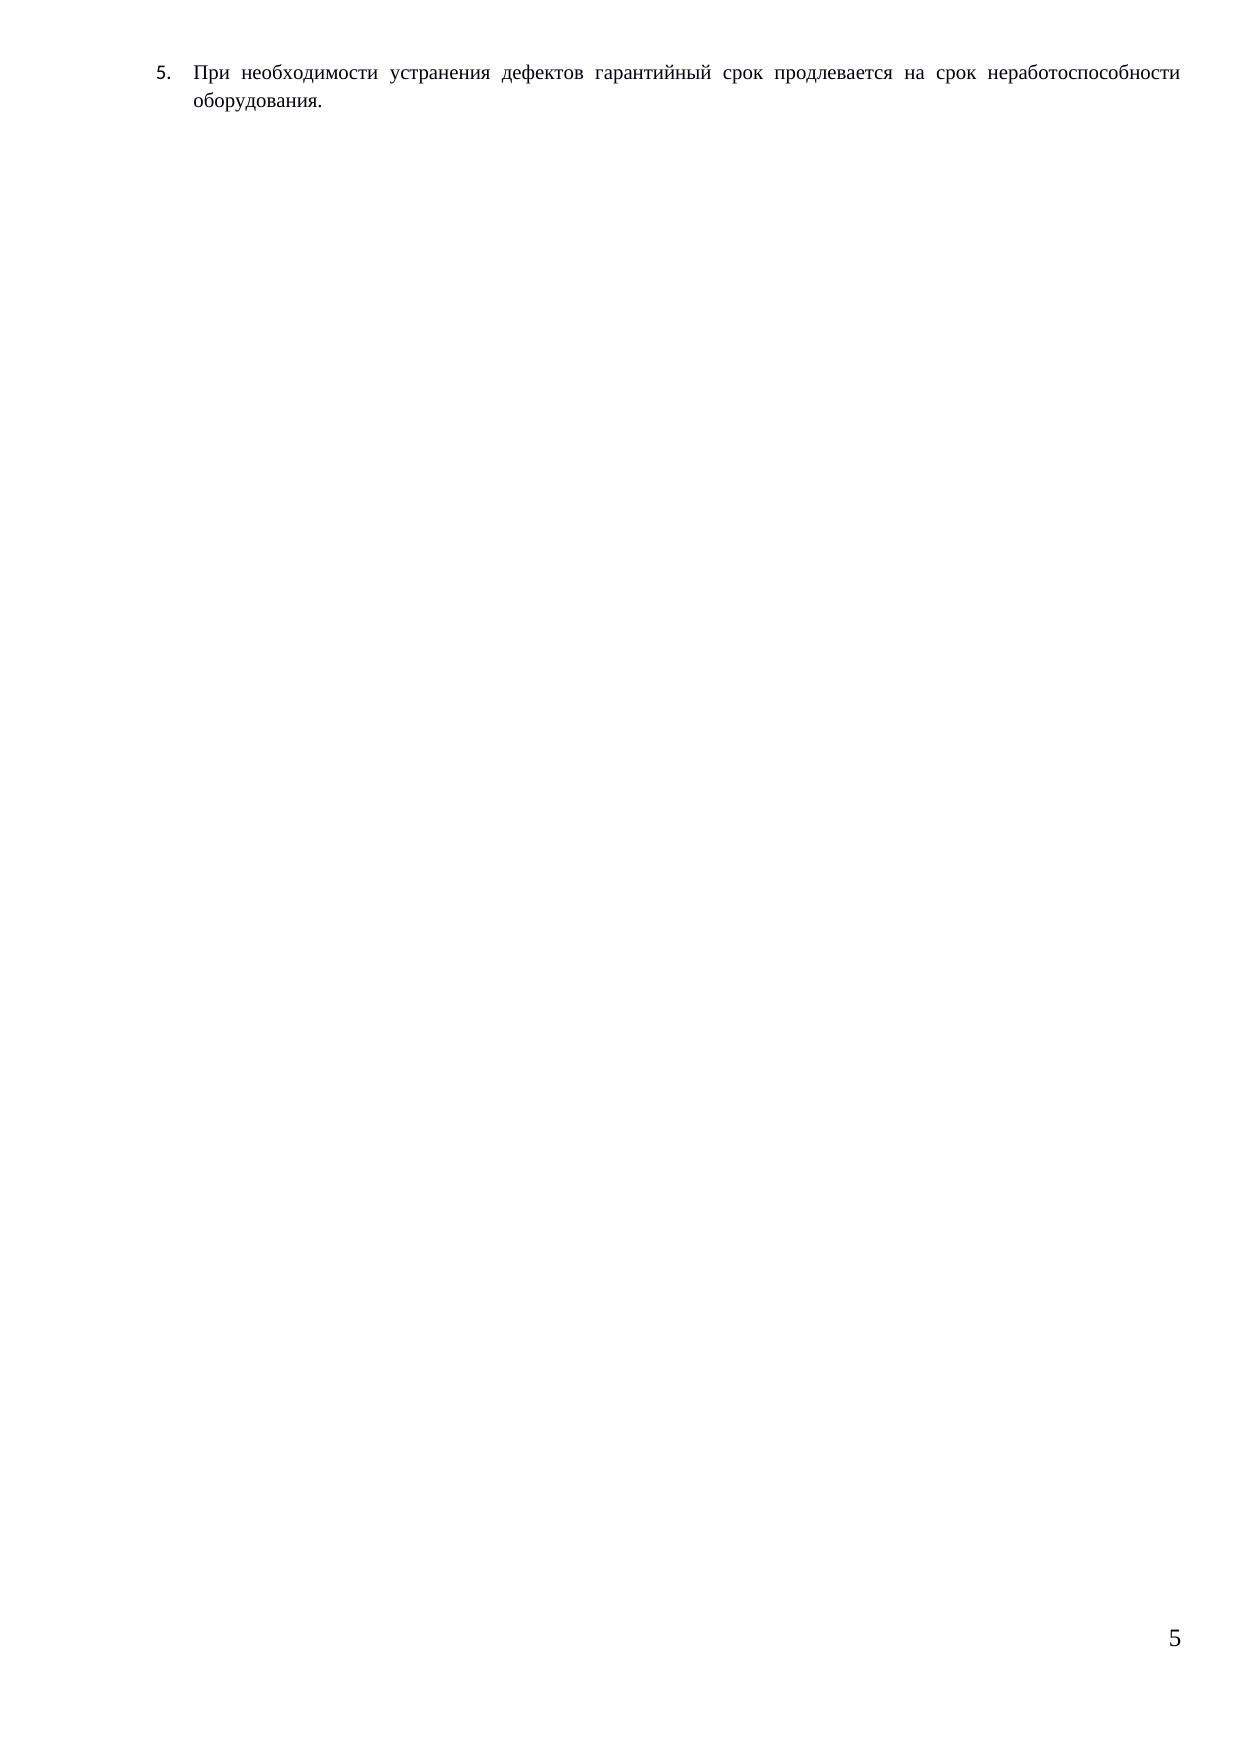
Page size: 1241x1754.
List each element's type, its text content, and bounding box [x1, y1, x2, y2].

list При необходимости устранения дефектов гарантийный срок продлевается на срок неработоспособности оборудования. [156, 59, 1181, 112]
